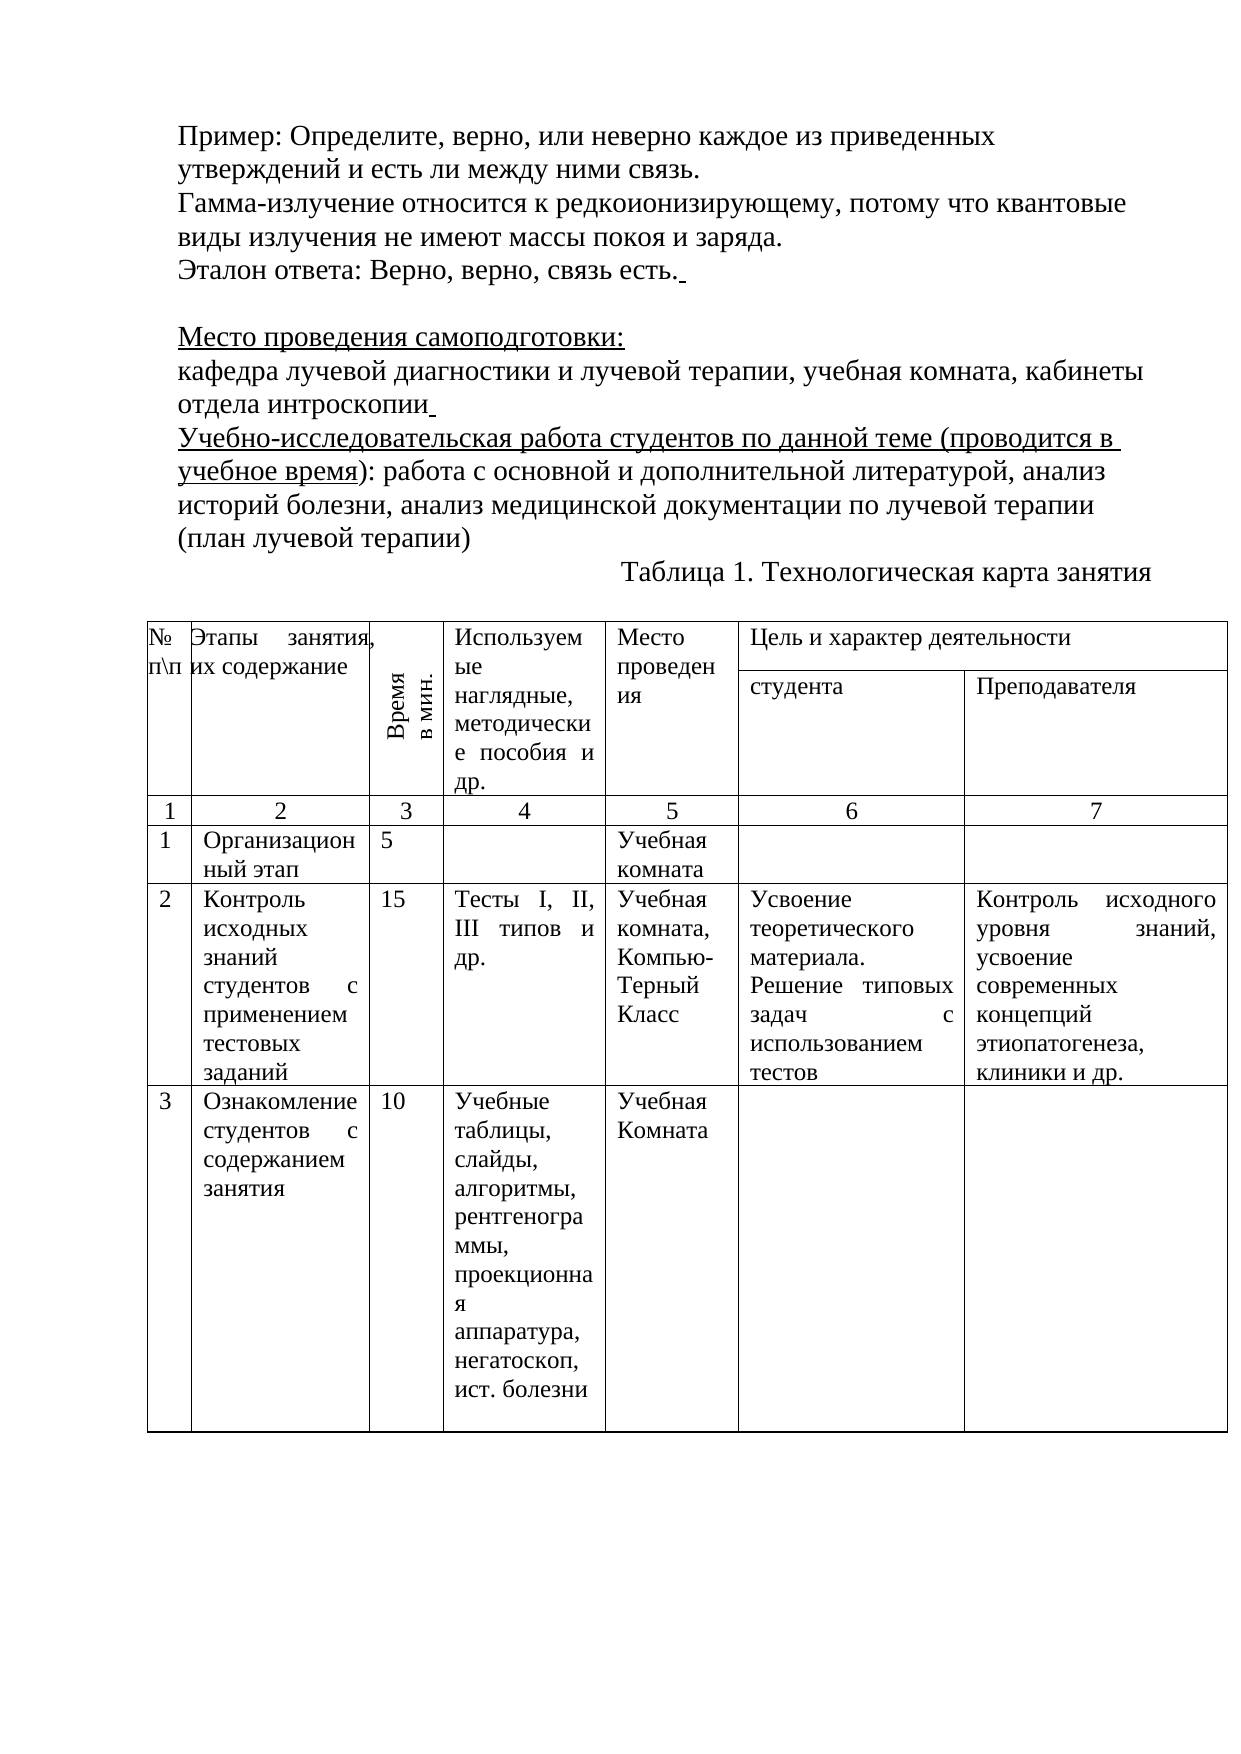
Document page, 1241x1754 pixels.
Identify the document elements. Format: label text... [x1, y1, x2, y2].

table_header Время в мин. [370, 622, 443, 795]
text Таблица 1. Технологическая карта занятия [252, 554, 1152, 588]
table_cell 2 [148, 884, 191, 1085]
table_cell 4 [444, 796, 605, 824]
table_cell Учебная комната [606, 826, 738, 883]
table_cell 7 [965, 796, 1227, 824]
table_cell Ознакомление студентов с содержанием занятия [192, 1086, 369, 1431]
table_cell Контроль исходного уровня знаний, усвоение современных концепций этиопатогенеза, клиники и др. [965, 884, 1227, 1085]
table_cell 6 [739, 796, 964, 824]
table_header Цель и характер деятельности [739, 622, 1227, 670]
table_cell Учебная комната, Компью- Терный Класс [606, 884, 738, 1085]
table_cell 3 [148, 1086, 191, 1431]
table_cell [444, 826, 605, 883]
table_cell Тесты I, II, III типов и др. [444, 884, 605, 1085]
table_cell Контроль исходных знаний студентов с применением тестовых заданий [192, 884, 369, 1085]
table_cell 5 [606, 796, 738, 824]
table_cell [965, 1086, 1227, 1431]
table_cell 10 [370, 1086, 443, 1431]
table_cell Усвоение теоретического материала. Решение типовых задач с использованием тестов [739, 884, 964, 1085]
text кафедра лучевой диагностики и лучевой терапии, учебная комната, кабинеты отдела интроскопии [177, 353, 1152, 420]
table_cell 1 [148, 826, 191, 883]
table_cell Учебные таблицы, слайды, алгоритмы, рентгенограммы, проекционная аппаратура, негатоскоп, ист. болезни [444, 1086, 605, 1431]
table_cell Организационный этап [192, 826, 369, 883]
text Пример: Определите, верно, или неверно каждое из приведенных утверждений и есть ли между ними связь. [177, 118, 1152, 185]
table_cell студента [739, 671, 964, 795]
text Эталон ответа: Верно, верно, связь есть. [177, 252, 1152, 286]
table_header Этапы занятия, их содержание [192, 622, 369, 795]
table_cell 3 [370, 796, 443, 824]
table_cell [739, 1086, 964, 1431]
table_cell 2 [192, 796, 369, 824]
text Гамма-излучение относится к редкоионизирующему, потому что квантовые виды излучения не имеют массы покоя и заряда. [177, 185, 1152, 252]
table_cell 15 [370, 884, 443, 1085]
table_cell [739, 826, 964, 883]
table_cell 1 [148, 796, 191, 824]
table_header № п\п [148, 622, 191, 795]
table_header Используемые наглядные, методические пособия и др. [444, 622, 605, 795]
text Учебно-исследовательская работа студентов по данной теме (проводится в учебное время): работа с основной и дополнительной литературой, анализ историй болезни, анализ медицинской документации по лучевой терапии (план лучевой терапии) [177, 420, 1152, 554]
table_cell 5 [370, 826, 443, 883]
text Место проведения самоподготовки: [177, 319, 1152, 353]
table_cell Преподавателя [965, 671, 1227, 795]
table_header Место проведения [606, 622, 738, 795]
table_cell Учебная Комната [606, 1086, 738, 1431]
table_cell [965, 826, 1227, 883]
